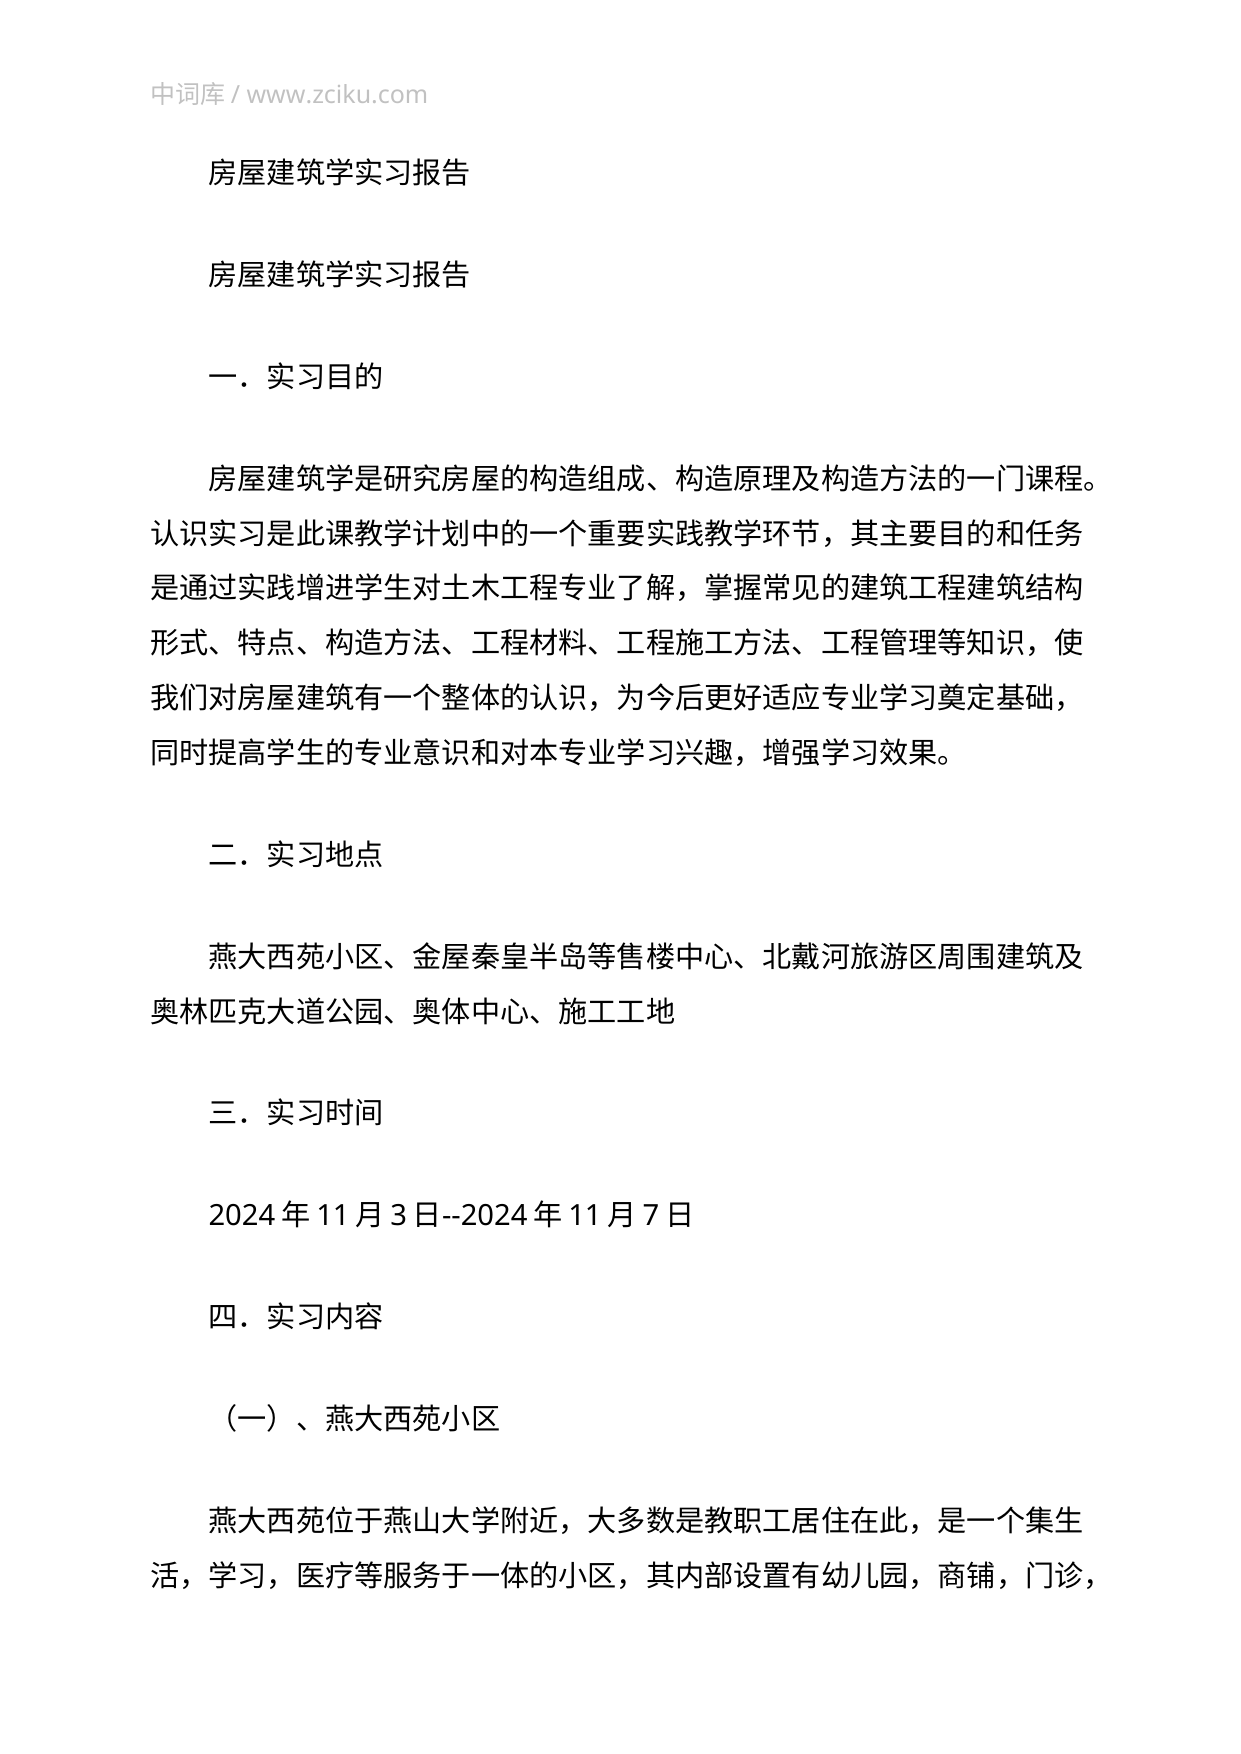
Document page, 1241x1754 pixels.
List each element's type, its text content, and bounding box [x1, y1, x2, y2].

text 三．实习时间 [150, 1090, 1090, 1132]
text 2024年11月3日--2024年11月7日 [150, 1192, 1090, 1234]
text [150, 1497, 1090, 1594]
text 四．实习内容 [150, 1294, 1090, 1336]
text 房屋建筑学实习报告 [150, 252, 1090, 294]
text 房屋建筑学是研究房屋的构造组成、构造原理及构造方法的一门课程。认识实习是此课教学计划中的一个重要实践教学环节，其主要目的和任务是通过实践增进学生对土木工程专业了解，掌握常见的建筑工程建筑结构形式、特点、构造方法、工程材料、工程施工方法、工程管理等知识，使我们对房屋建筑有一个整体的认识，为今后更好适应专业学习奠定基础，同时提高学生的专业意识和对本专业学习兴趣，增强学习效果。 [150, 455, 1090, 772]
text 二．实习地点 [150, 832, 1090, 874]
text 房屋建筑学实习报告 [150, 150, 1090, 192]
text （一）、燕大西苑小区 [150, 1396, 1090, 1438]
text 燕大西苑小区、金屋秦皇半岛等售楼中心、北戴河旅游区周围建筑及奥林匹克大道公园、奥体中心、施工工地 [150, 933, 1090, 1031]
text 一．实习目的 [150, 353, 1090, 396]
